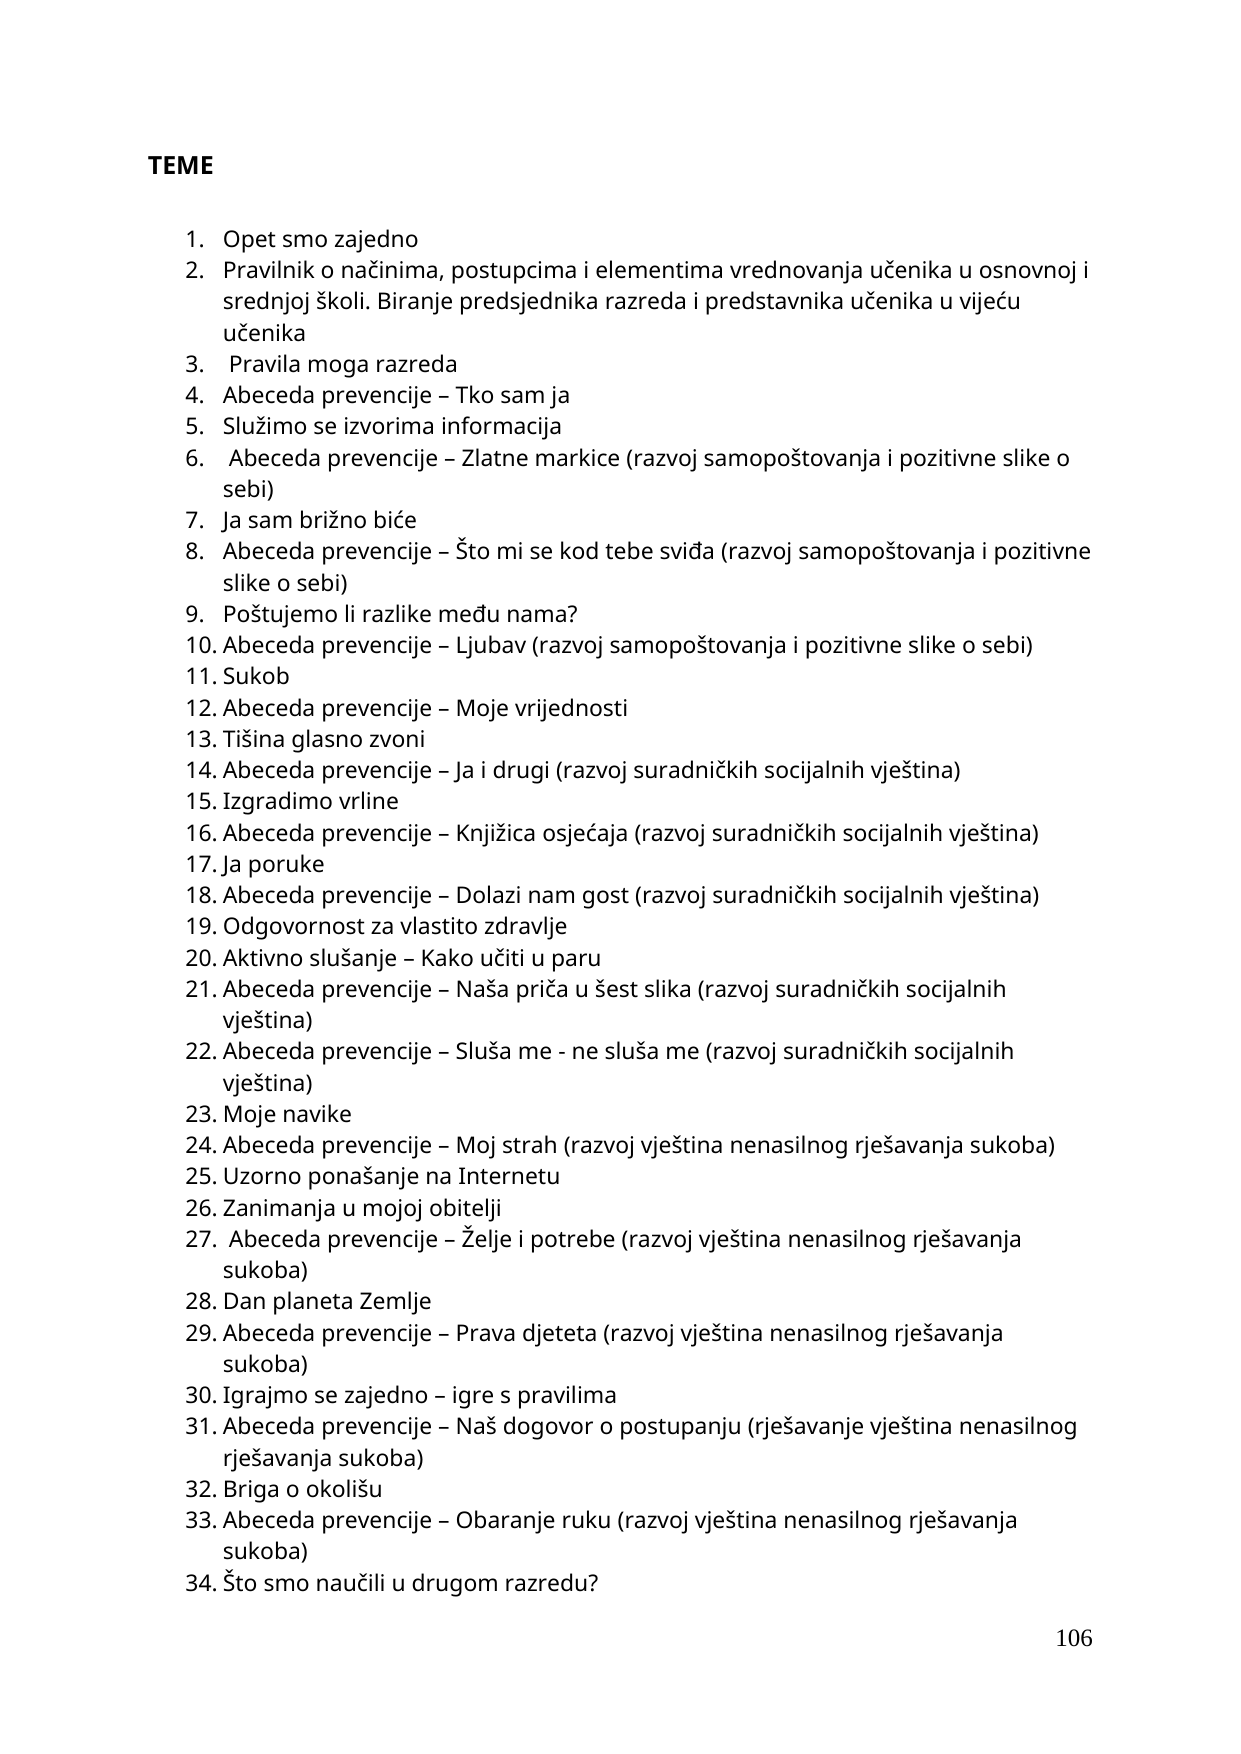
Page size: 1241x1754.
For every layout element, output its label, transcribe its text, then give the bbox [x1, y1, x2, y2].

list Abeceda prevencije – Moje vrijednosti [185, 692, 1092, 723]
list Abeceda prevencije – Knjižica osjećaja (razvoj suradničkih socijalnih vještina) [185, 817, 1092, 848]
list Igrajmo se zajedno – igre s pravilima [185, 1379, 1092, 1410]
list Pravila moga razreda [185, 348, 1092, 379]
list Uzorno ponašanje na Internetu [185, 1160, 1092, 1192]
list Abeceda prevencije – Moj strah (razvoj vještina nenasilnog rješavanja sukoba) [185, 1129, 1092, 1160]
list Abeceda prevencije – Što mi se kod tebe sviđa (razvoj samopoštovanja i pozitivne slike o sebi) [185, 535, 1092, 598]
list Abeceda prevencije – Sluša me - ne sluša me (razvoj suradničkih socijalnih vještina) [185, 1035, 1092, 1098]
list Abeceda prevencije – Želje i potrebe (razvoj vještina nenasilnog rješavanja sukoba) [185, 1223, 1092, 1285]
list Abeceda prevencije – Ja i drugi (razvoj suradničkih socijalnih vještina) [185, 754, 1092, 785]
list Abeceda prevencije – Naš dogovor o postupanju (rješavanje vještina nenasilnog rješavanja sukoba) [185, 1410, 1092, 1473]
list Ja poruke [185, 848, 1092, 879]
list Odgovornost za vlastito zdravlje [185, 910, 1092, 942]
list Abeceda prevencije – Dolazi nam gost (razvoj suradničkih socijalnih vještina) [185, 879, 1092, 910]
list Što smo naučili u drugom razredu? [185, 1567, 1092, 1598]
list Izgradimo vrline [185, 785, 1092, 817]
list Abeceda prevencije – Zlatne markice (razvoj samopoštovanja i pozitivne slike o sebi) [185, 442, 1092, 504]
list Abeceda prevencije – Ljubav (razvoj samopoštovanja i pozitivne slike o sebi) [185, 629, 1092, 660]
list Abeceda prevencije – Tko sam ja [185, 379, 1092, 410]
list Briga o okolišu [185, 1473, 1092, 1504]
list Abeceda prevencije – Naša priča u šest slika (razvoj suradničkih socijalnih vještina) [185, 973, 1092, 1035]
list Pravilnik o načinima, postupcima i elementima vrednovanja učenika u osnovnoj i srednjoj školi. Biranje predsjednika razreda i predstavnika učenika u vijeću učenika [185, 254, 1092, 348]
list Abeceda prevencije – Prava djeteta (razvoj vještina nenasilnog rješavanja sukoba) [185, 1317, 1092, 1379]
list Aktivno slušanje – Kako učiti u paru [185, 942, 1092, 973]
list Moje navike [185, 1098, 1092, 1129]
list Tišina glasno zvoni [185, 723, 1092, 754]
text TEME [148, 148, 1092, 182]
list Služimo se izvorima informacija [185, 410, 1092, 442]
list Opet smo zajedno [185, 223, 1092, 254]
list Ja sam brižno biće [185, 504, 1092, 535]
list Poštujemo li razlike među nama? [185, 598, 1092, 629]
list Sukob [185, 660, 1092, 692]
list Zanimanja u mojoj obitelji [185, 1192, 1092, 1223]
list Dan planeta Zemlje [185, 1285, 1092, 1317]
list Abeceda prevencije – Obaranje ruku (razvoj vještina nenasilnog rješavanja sukoba) [185, 1504, 1092, 1567]
